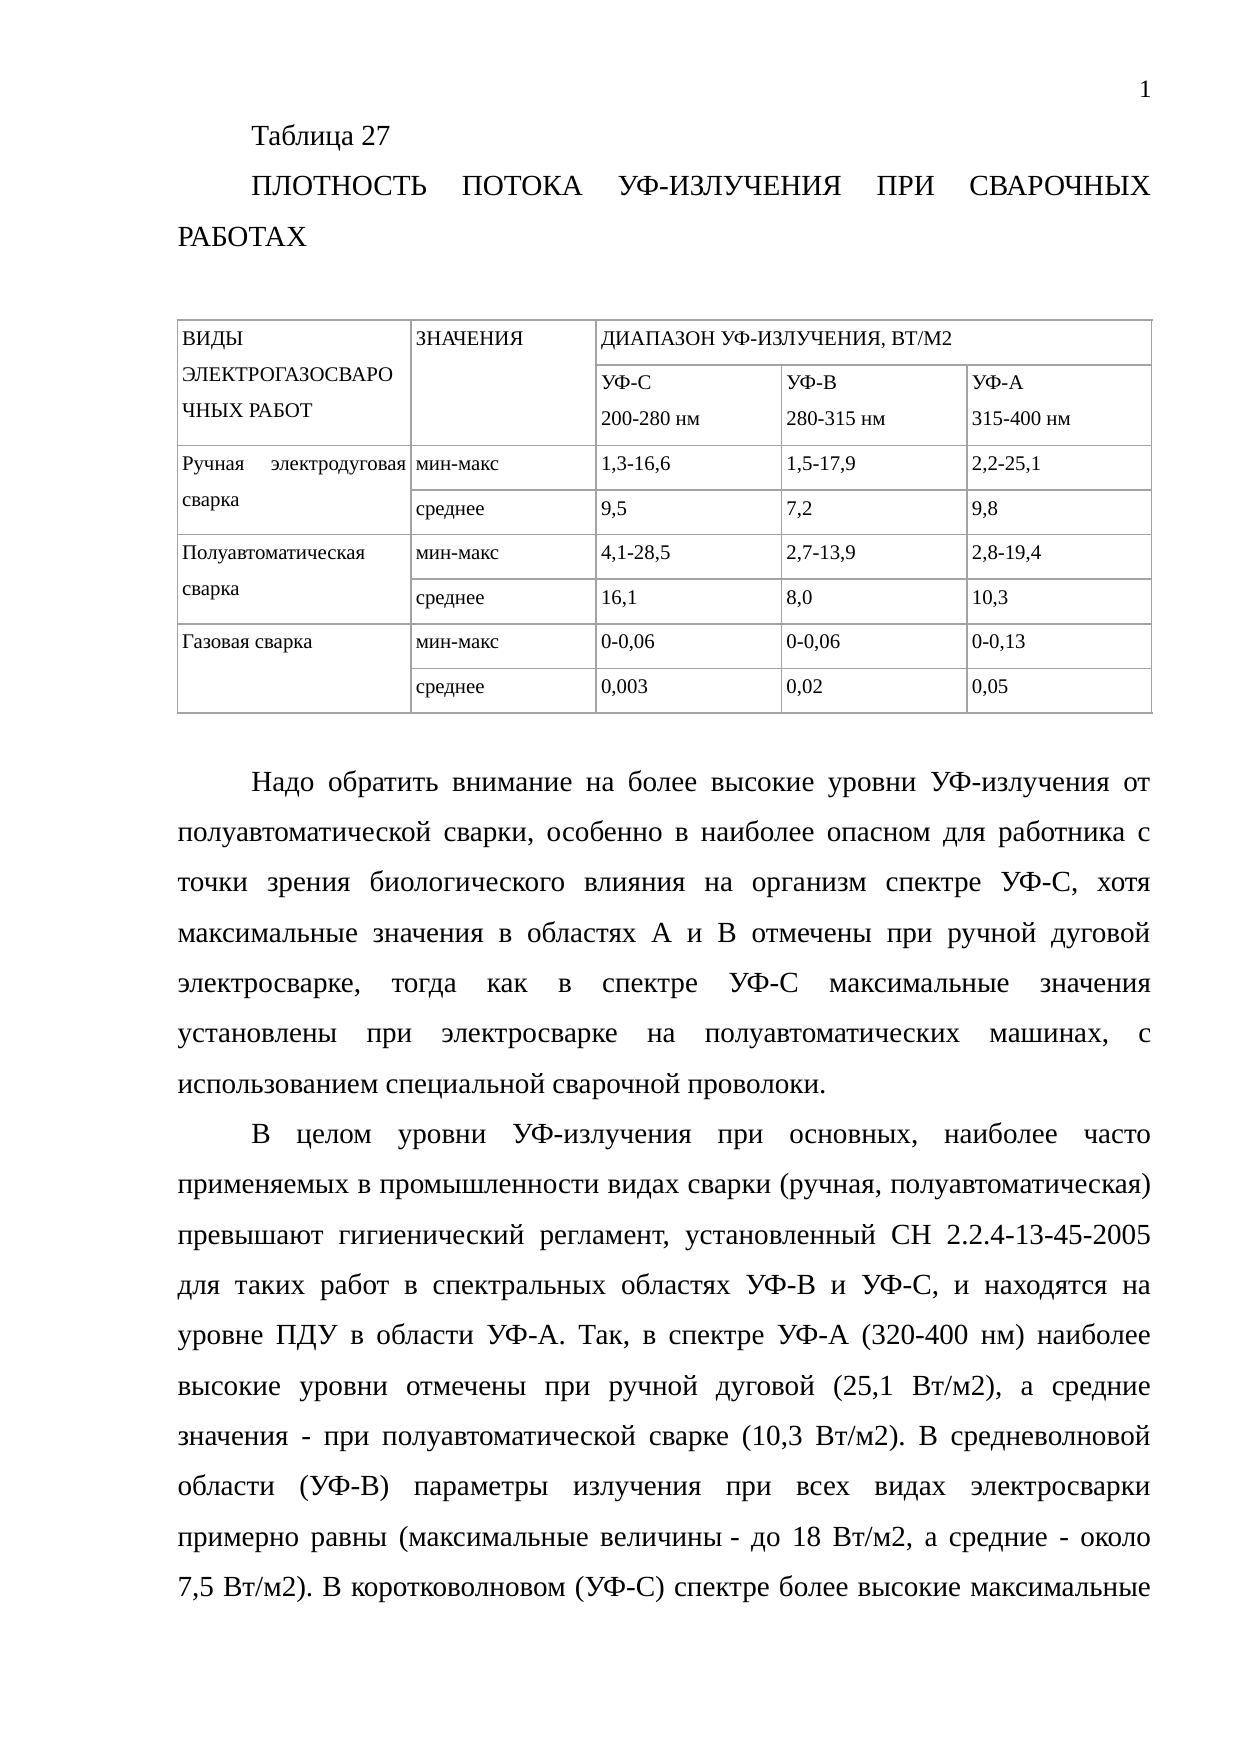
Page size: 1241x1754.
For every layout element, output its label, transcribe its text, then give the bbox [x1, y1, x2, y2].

table_cell 2,8-19,4 [968, 535, 1151, 578]
table_cell 4,1-28,5 [597, 535, 781, 578]
table_cell мин-макс [412, 625, 595, 667]
table_cell 7,2 [782, 491, 966, 534]
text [177, 1116, 1152, 1602]
text Надо обратить внимание на более высокие уровни УФ-излучения от полуавтоматической сварки, особенно в наиболее опасном для работника с точки зрения биологического влияния на организм спектре УФ-С, хотя максимальные значения в областях А и В отмечены при ручной дуговой электросварке, тогда как в спектре УФ-С максимальные значения установлены при электросварке на полуавтоматических машинах, с использованием специальной сварочной проволоки. [177, 764, 1152, 1099]
table_cell среднее [412, 491, 595, 534]
table_cell 16,1 [597, 580, 781, 623]
table_cell 9,5 [597, 491, 781, 534]
table_header Значения [412, 321, 595, 444]
table_cell мин-макс [412, 446, 595, 489]
table_cell 2,7-13,9 [782, 535, 966, 578]
table_cell 10,3 [968, 580, 1151, 623]
text Плотность потока УФ-излучения при сварочных работах [177, 168, 1152, 252]
table_cell 0,02 [782, 669, 966, 712]
table_cell 0-0,13 [968, 625, 1151, 667]
table_cell 0-0,06 [782, 625, 966, 667]
table_cell 1,5-17,9 [782, 446, 966, 489]
table_cell 2,2-25,1 [968, 446, 1151, 489]
table_cell Полуавтоматическая сварка [178, 535, 410, 623]
table_cell 0,05 [968, 669, 1151, 712]
table_header Виды электрогазосварочных работ [178, 321, 410, 444]
table_header Диапазон УФ-излучения, Вт/м2 [597, 321, 1151, 364]
text Таблица 27 [177, 118, 1152, 152]
table_cell УФ-А 315-400 нм [968, 366, 1151, 444]
table_cell среднее [412, 669, 595, 712]
table_cell мин-макс [412, 535, 595, 578]
table_cell 8,0 [782, 580, 966, 623]
table_cell среднее [412, 580, 595, 623]
table_cell Газовая сварка [178, 625, 410, 712]
table_cell Ручная электродуговая сварка [178, 446, 410, 534]
table_cell УФ-В 280-315 нм [782, 366, 966, 444]
table_cell 9,8 [968, 491, 1151, 534]
table_cell 1,3-16,6 [597, 446, 781, 489]
table_cell 0,003 [597, 669, 781, 712]
table_cell УФ-С 200-280 нм [597, 366, 781, 444]
table_cell 0-0,06 [597, 625, 781, 667]
